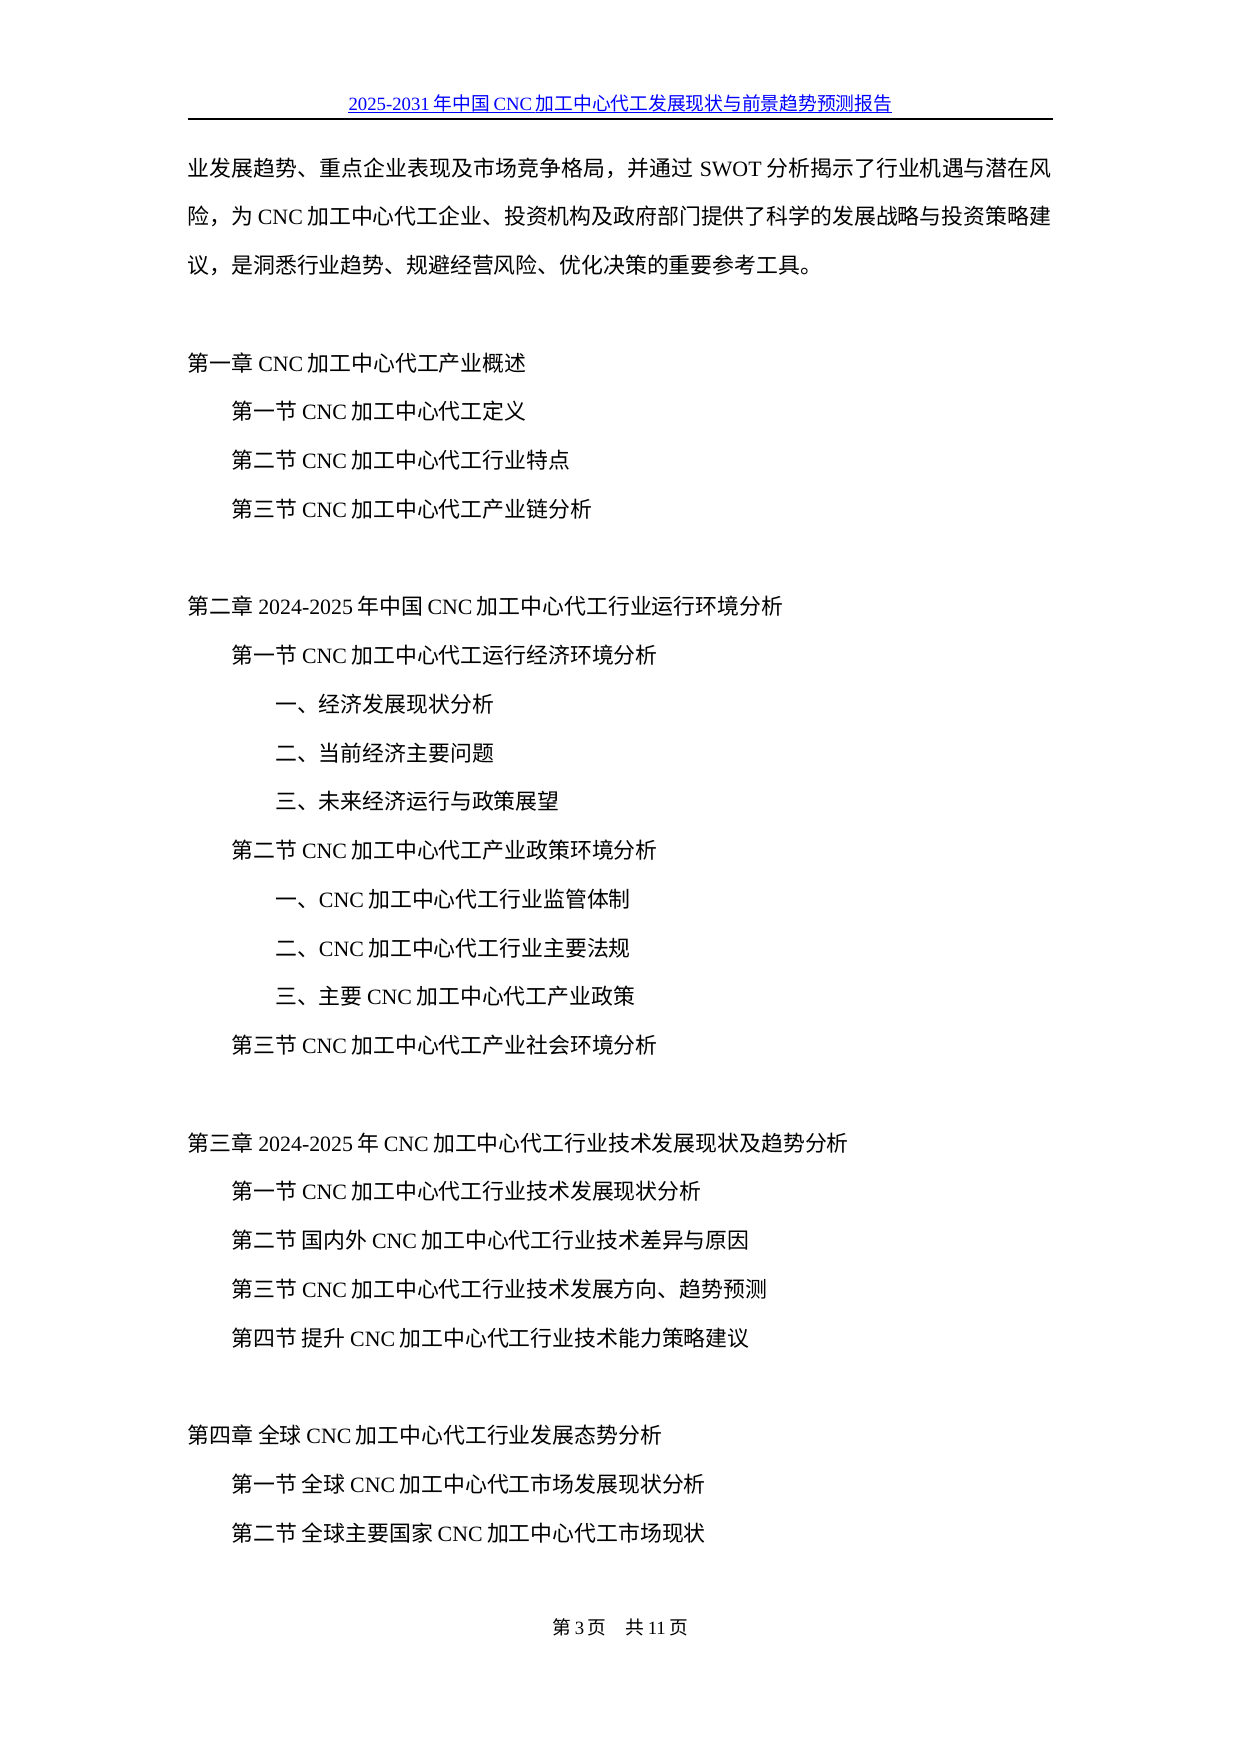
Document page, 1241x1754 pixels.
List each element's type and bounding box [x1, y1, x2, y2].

text [187, 150, 1053, 1548]
